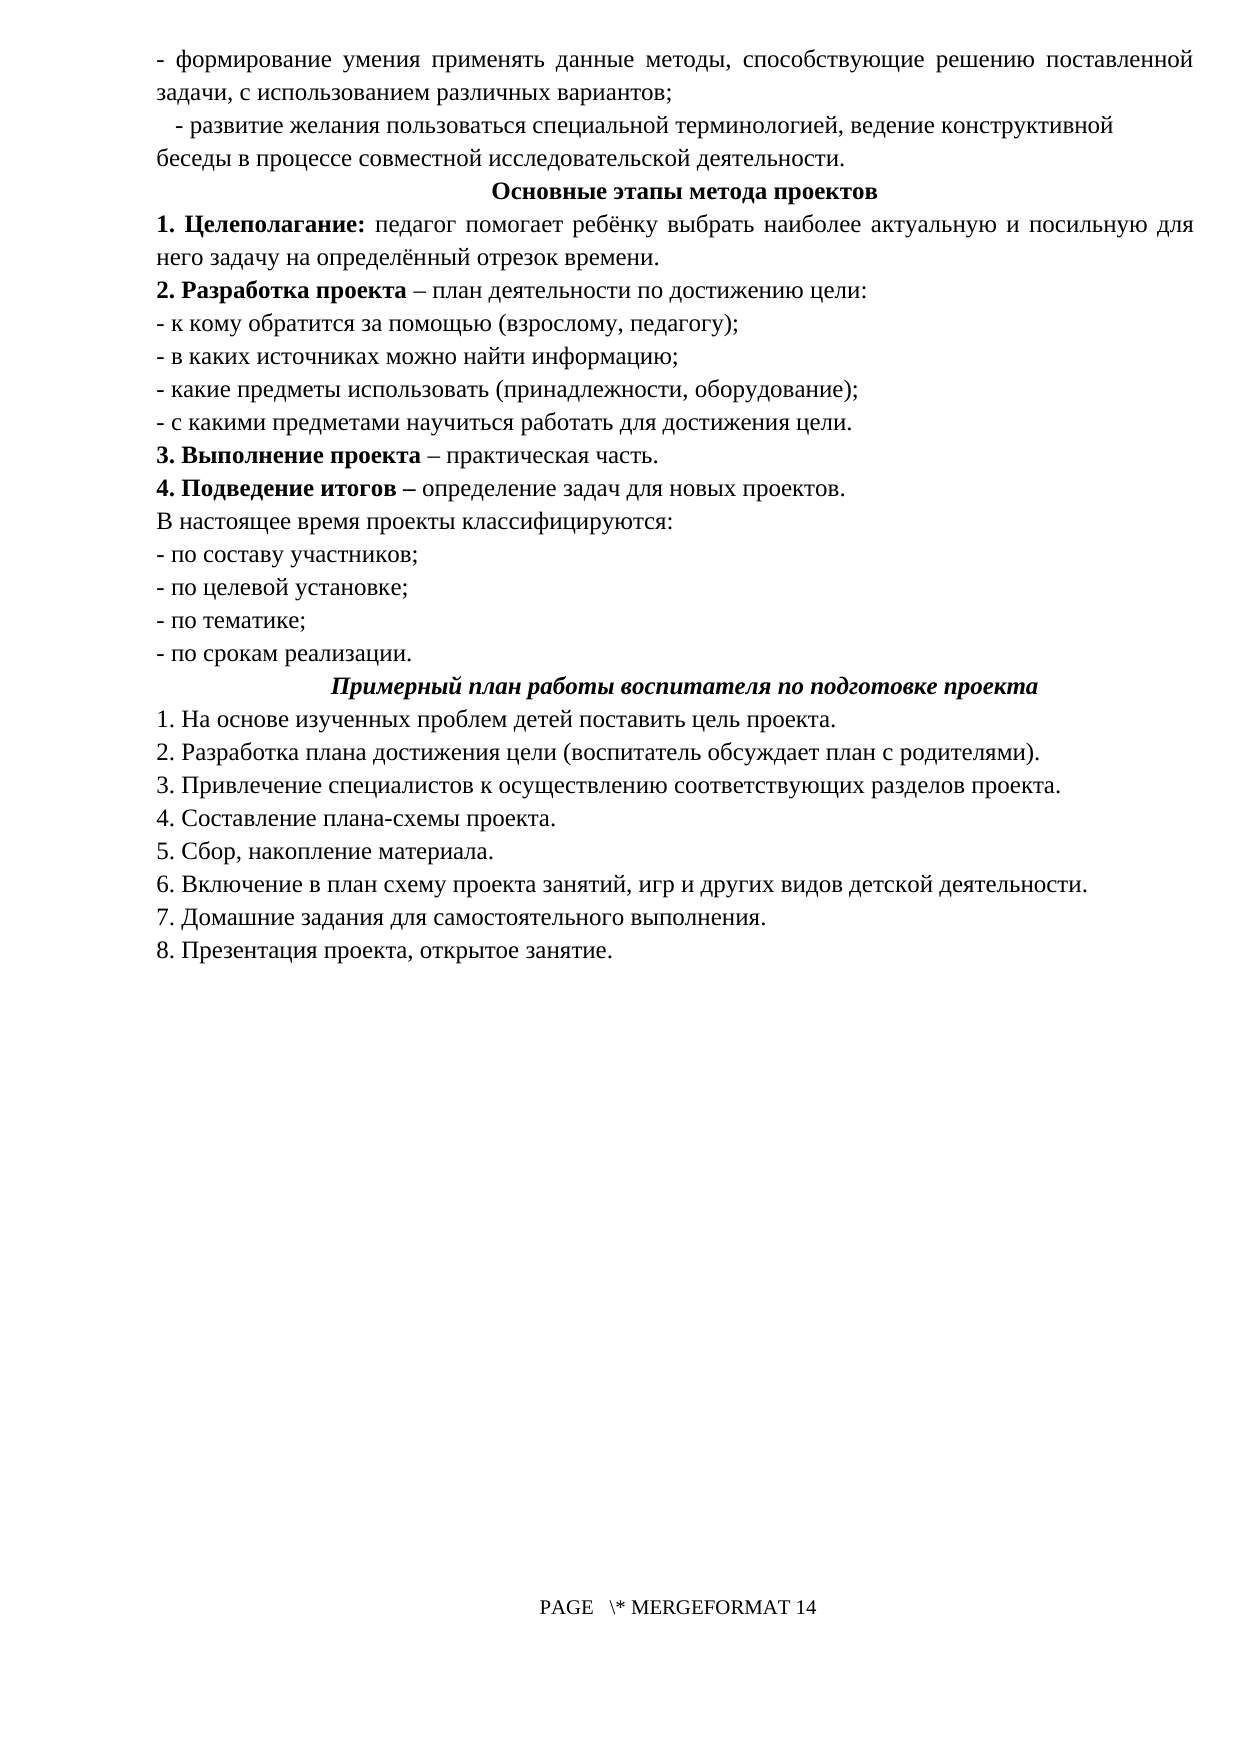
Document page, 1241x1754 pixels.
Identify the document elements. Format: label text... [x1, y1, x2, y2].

text - в каких источниках можно найти информацию; [156, 341, 1194, 370]
text - к кому обратится за помощью (взрослому, педагогу); [156, 308, 1194, 337]
text Основные этапы метода проектов [156, 176, 1194, 204]
text - по целевой установке; [156, 572, 1194, 601]
text 5. Сбор, накопление материала. [156, 836, 1194, 865]
text 6. Включение в план схему проекта занятий, игр и других видов детской деятельности. [156, 869, 1194, 898]
text 1. Целеполагание: педагог помогает ребёнку выбрать наиболее актуальную и посильную для него задачу на определённый отрезок времени. [156, 209, 1194, 271]
text 7. Домашние задания для самостоятельного выполнения. [156, 902, 1194, 931]
text Примерный план работы воспитателя по подготовке проекта [156, 671, 1194, 700]
text - по срокам реализации. [156, 638, 1194, 667]
text 2. Разработка проекта – план деятельности по достижению цели: [156, 275, 1194, 304]
text - формирование умения применять данные методы, способствующие решению поставленной задачи, с использованием различных вариантов; [156, 44, 1194, 106]
text - какие предметы использовать (принадлежности, оборудование); [156, 374, 1194, 403]
text 4. Составление плана-схемы проекта. [156, 803, 1194, 832]
text 3. Привлечение специалистов к осуществлению соответствующих разделов проекта. [156, 770, 1194, 799]
text - с какими предметами научиться работать для достижения цели. [156, 407, 1194, 436]
text 3. Выполнение проекта – практическая часть. [156, 440, 1194, 469]
text 4. Подведение итогов – определение задач для новых проектов. [156, 473, 1194, 502]
text В настоящее время проекты классифицируются: [156, 506, 1194, 535]
text 1. На основе изученных проблем детей поставить цель проекта. [156, 704, 1194, 733]
text - развитие желания пользоваться специальной терминологией, ведение конструктивной беседы в процессе совместной исследовательской деятельности. [156, 110, 1194, 172]
text 8. Презентация проекта, открытое занятие. [156, 935, 1194, 964]
text 2. Разработка плана достижения цели (воспитатель обсуждает план с родителями). [156, 737, 1194, 766]
text - по тематике; [156, 605, 1194, 634]
text - по составу участников; [156, 539, 1194, 568]
